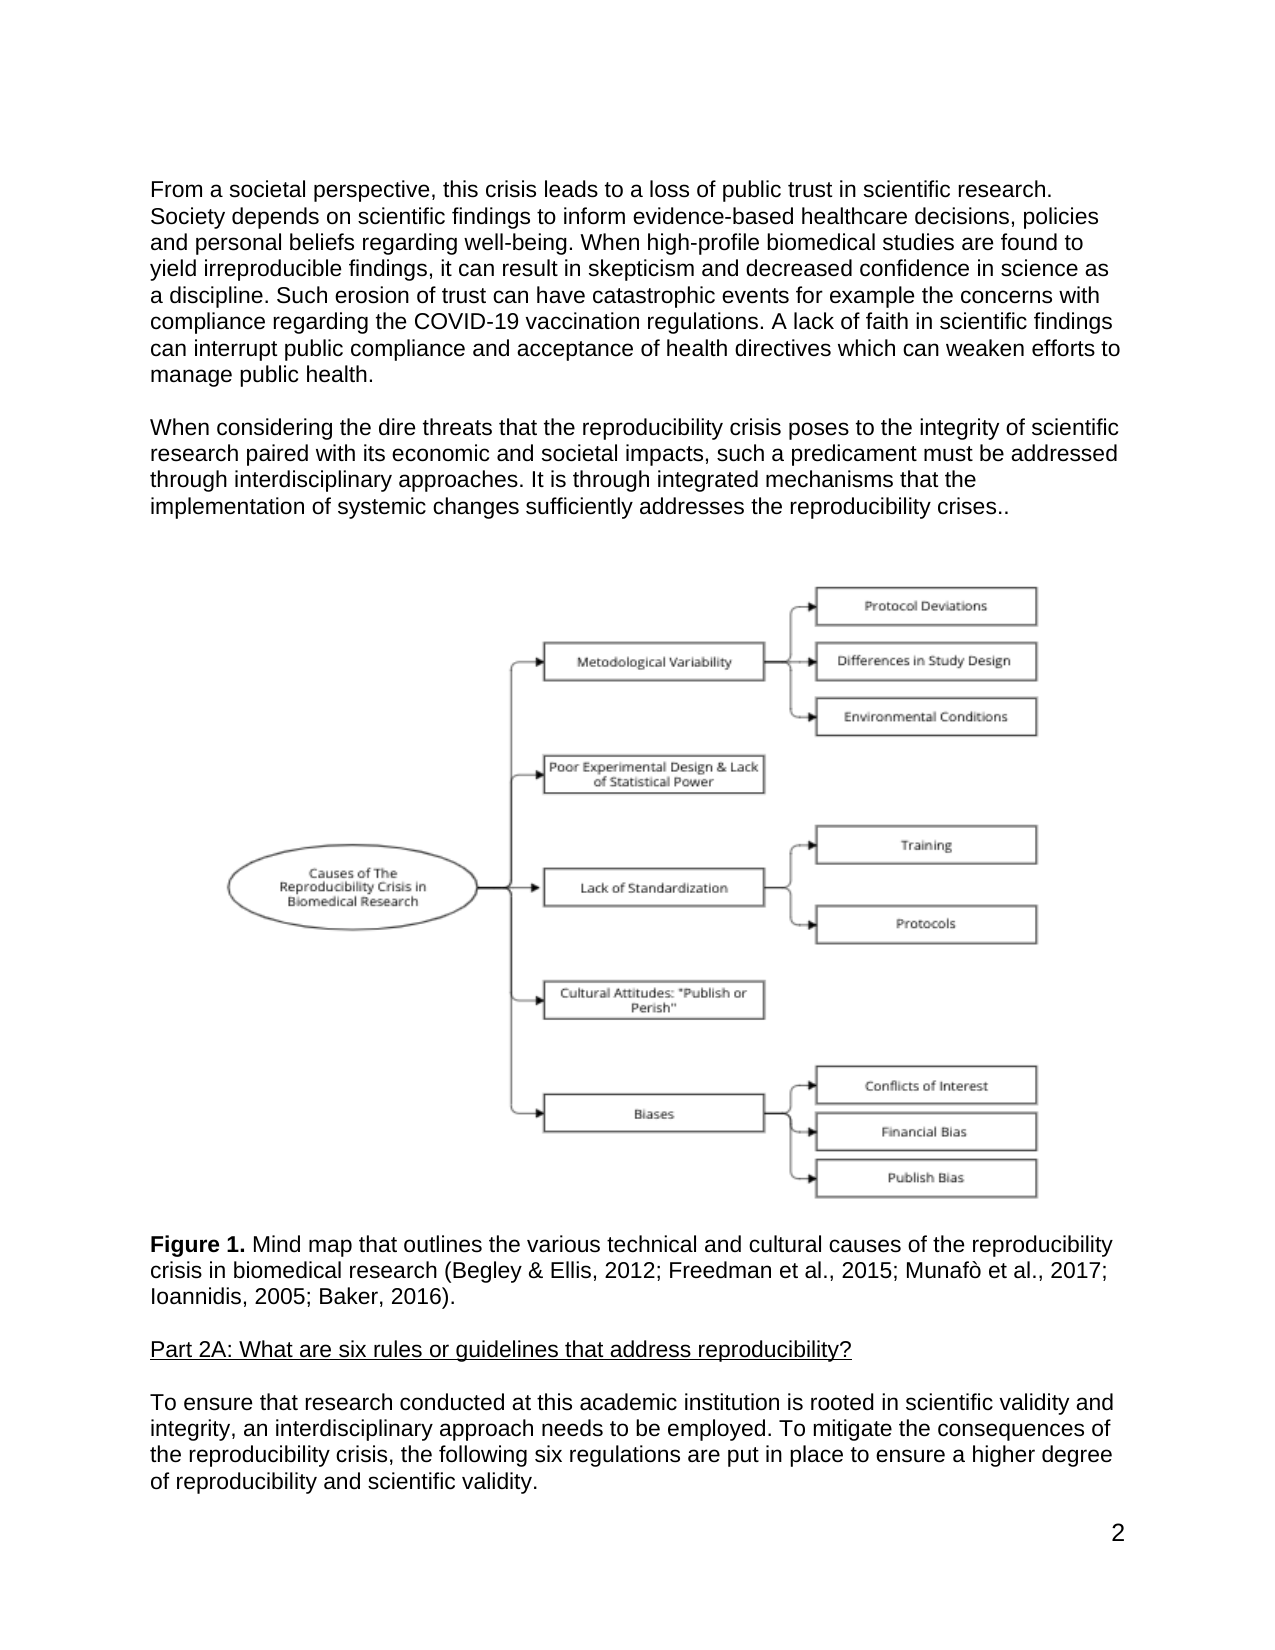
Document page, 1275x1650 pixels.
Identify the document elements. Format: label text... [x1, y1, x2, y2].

text To ensure that research conducted at this academic institution is rooted in scientific validity and integrity, an interdisciplinary approach needs to be employed. To mitigate the consequences of the reproducibility crisis, the following six regulations are put in place to ensure a higher degree of reproducibility and scientific validity. [150, 1389, 1125, 1494]
text Part 2A: What are six rules or guidelines that address reproducibility? [150, 1336, 1125, 1362]
picture [221, 565, 1042, 1215]
text When considering the dire threats that the reproducibility crisis poses to the integrity of scientific research paired with its economic and societal impacts, such a predicament must be addressed through interdisciplinary approaches. It is through integrated mechanisms that the implementation of systemic changes sufficiently addresses the reproducibility crises.. [150, 413, 1125, 519]
text From a societal perspective, this crisis leads to a loss of public trust in scientific research. Society depends on scientific findings to inform evidence-based healthcare decisions, policies and personal beliefs regarding well-being. When high-profile biomedical studies are found to yield irreproducible findings, it can result in skepticism and decreased confidence in science as a discipline. Such erosion of trust can have catastrophic events for example the concerns with compliance regarding the COVID-19 vaccination regulations. A lack of faith in scientific findings can interrupt public compliance and acceptance of health directives which can weaken efforts to manage public health. [150, 176, 1125, 387]
text Figure 1. Mind map that outlines the various technical and cultural causes of the reproducibility crisis in biomedical research (Begley & Ellis, 2012; Freedman et al., 2015; Munafò et al., 2017; Ioannidis, 2005; Baker, 2016). [150, 914, 1125, 1309]
